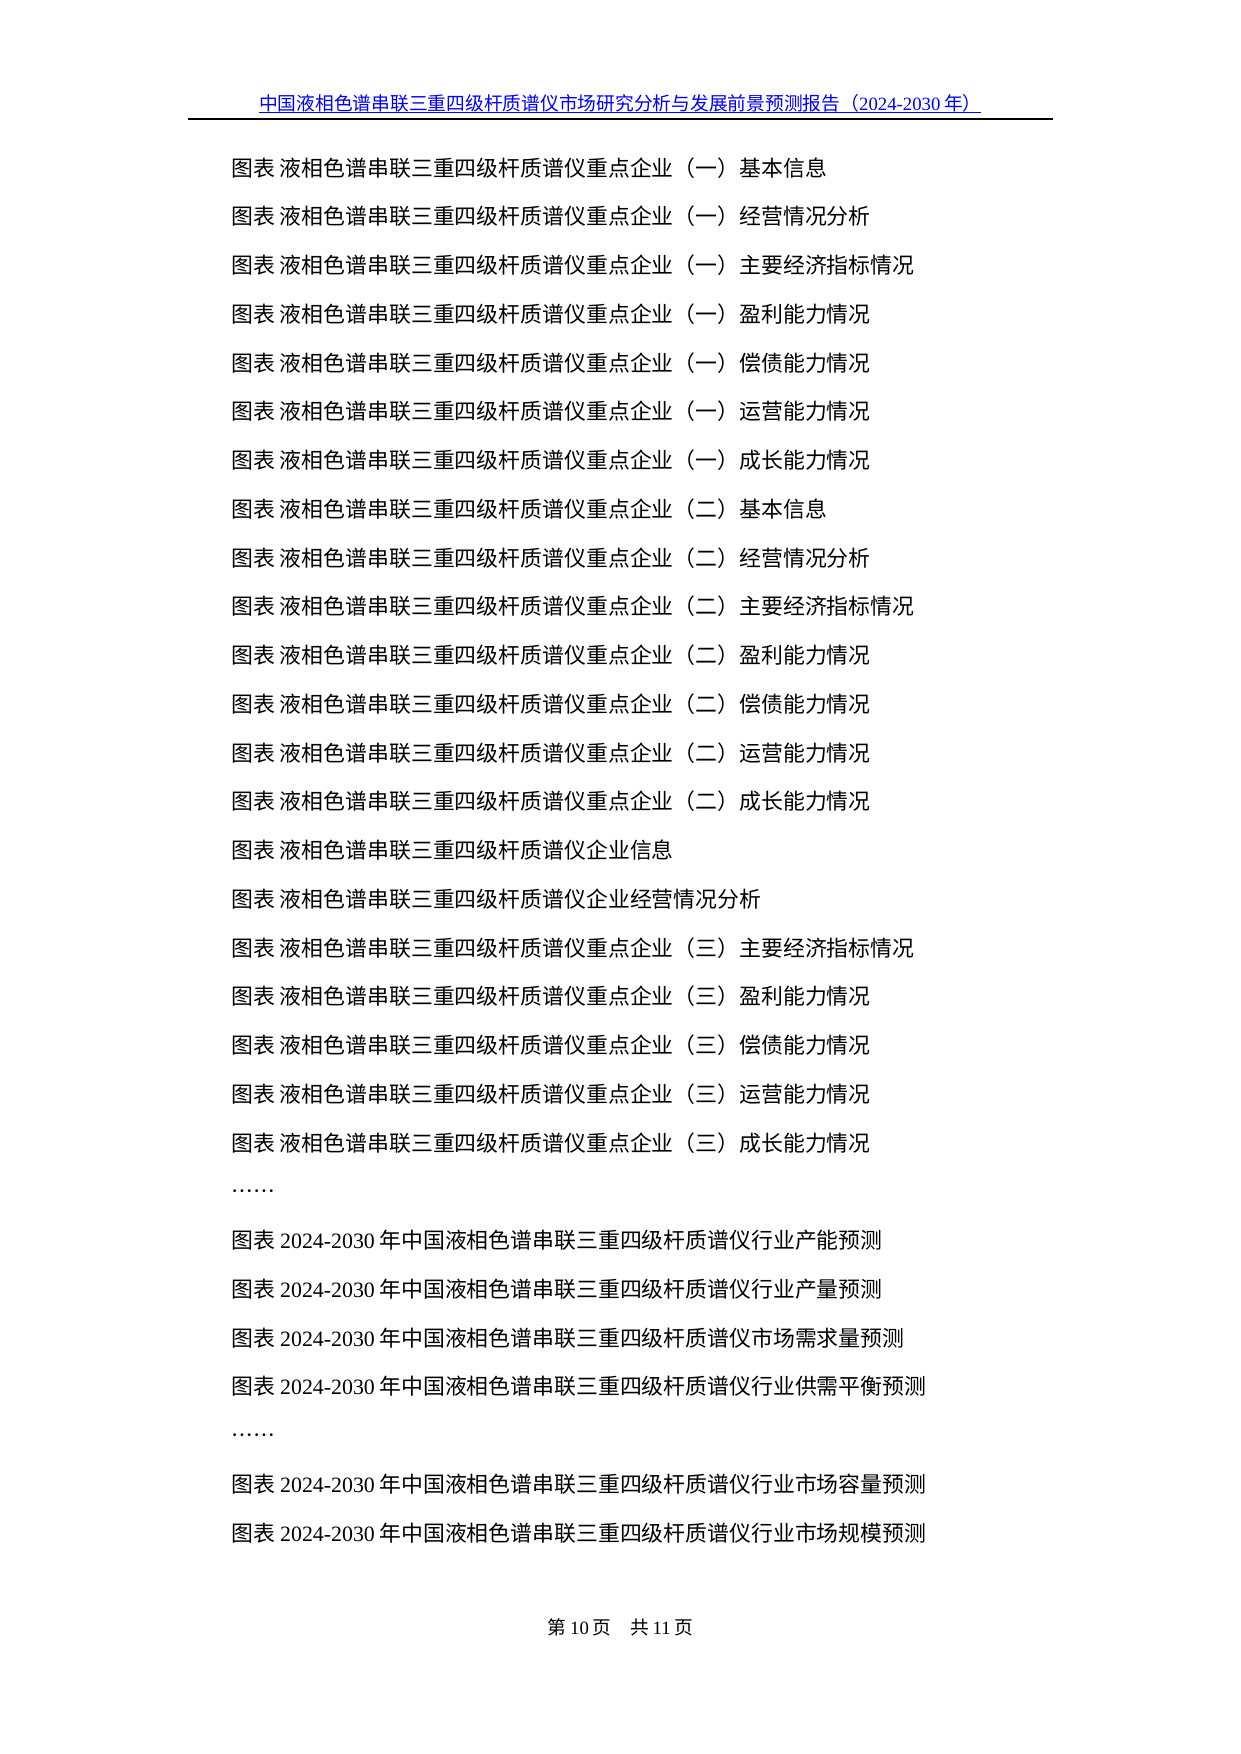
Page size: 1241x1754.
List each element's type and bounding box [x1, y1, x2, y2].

text [187, 150, 1053, 1548]
